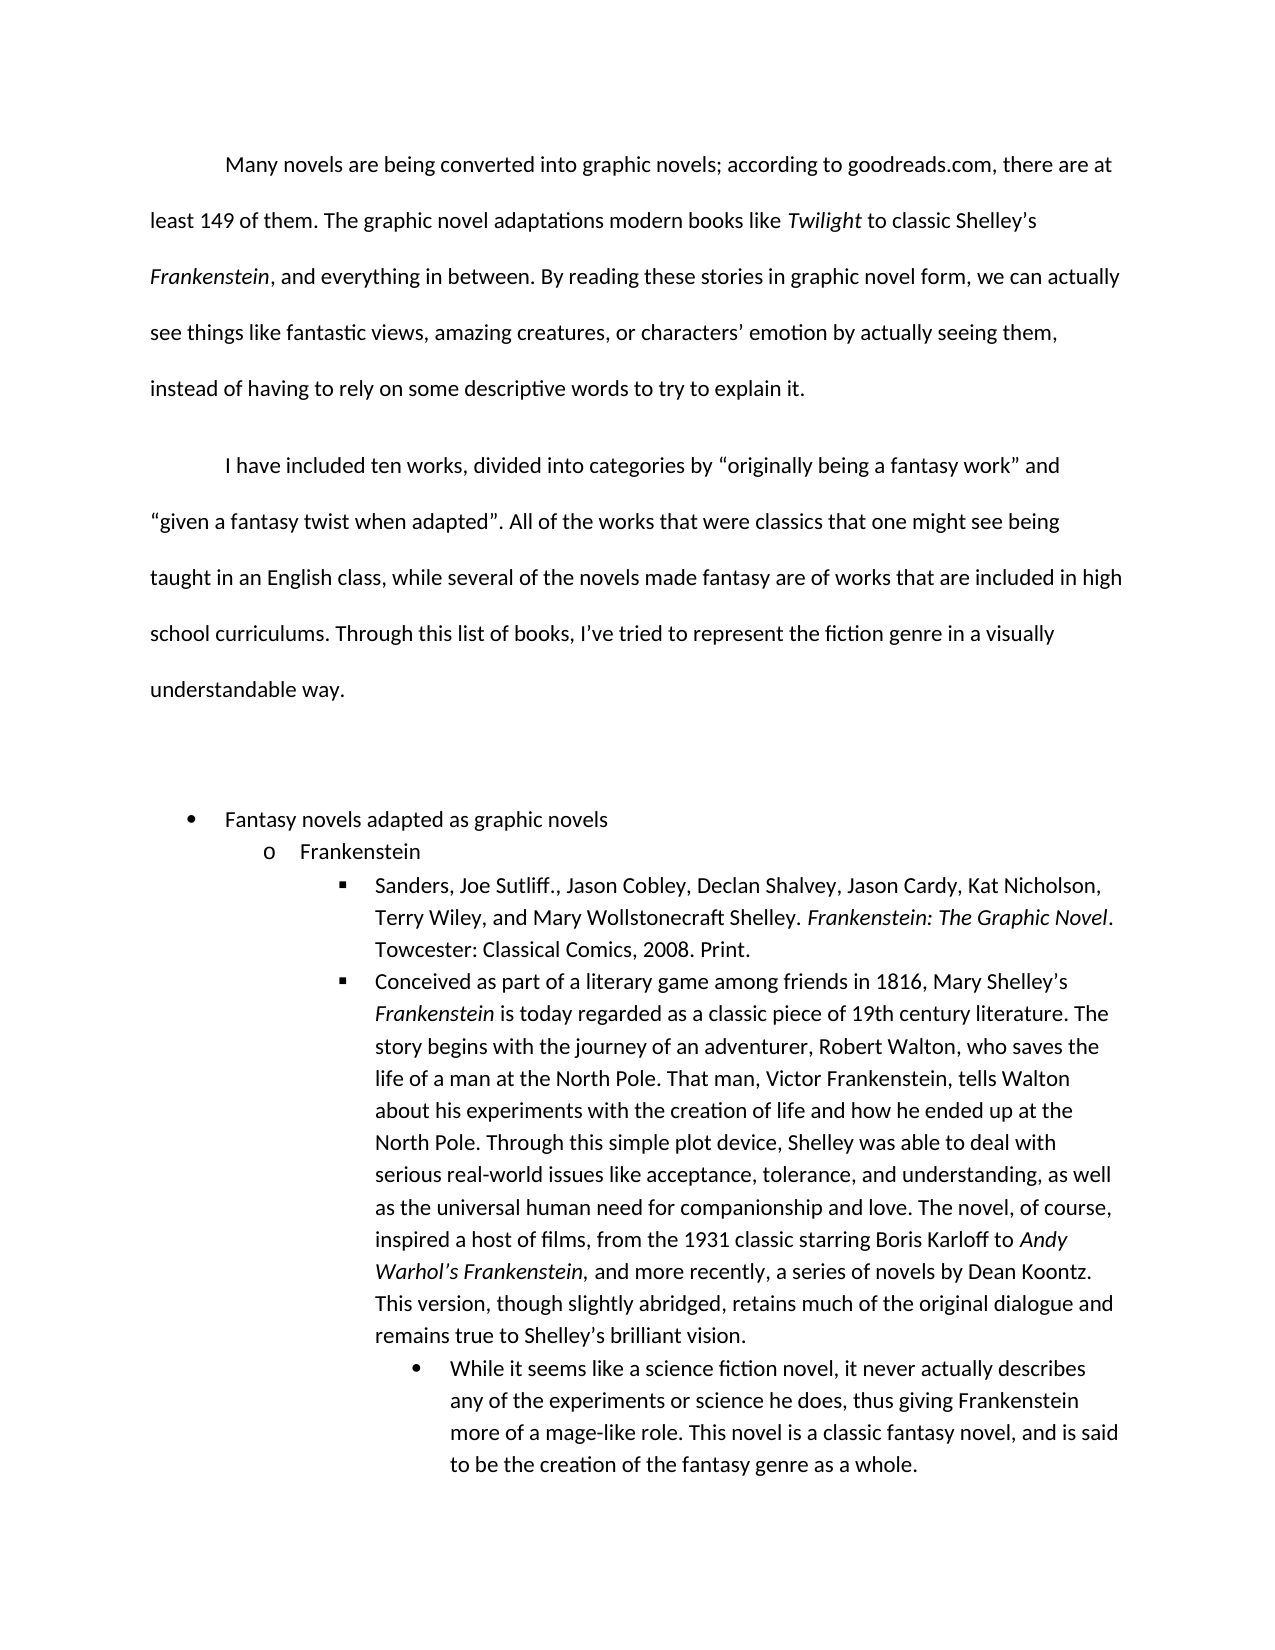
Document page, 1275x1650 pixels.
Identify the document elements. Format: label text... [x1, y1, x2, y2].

list Sanders, Joe Sutliff., Jason Cobley, Declan Shalvey, Jason Cardy, Kat Nicholson, Terry Wiley, and Mary Wollstonecraft Shelley. Frankenstein: The Graphic Novel. Towcester: Classical Comics, 2008. Print. [337, 871, 1125, 963]
text Many novels are being converted into graphic novels; according to goodreads.com, there are at least 149 of them. The graphic novel adaptations modern books like Twilight to classic Shelley’s Frankenstein, and everything in between. By reading these stories in graphic novel form, we can actually see things like fantastic views, amazing creatures, or characters’ emotion by actually seeing them, instead of having to rely on some descriptive words to try to explain it. [150, 150, 1125, 402]
list While it seems like a science fiction novel, it never actually describes any of the experiments or science he does, thus giving Frankenstein more of a mage-like role. This novel is a classic fantasy novel, and is said to be the creation of the fantasy genre as a whole. [412, 1354, 1125, 1478]
list Frankenstein [262, 837, 1125, 866]
list Conceived as part of a literary game among friends in 1816, Mary Shelley’s Frankenstein is today regarded as a classic piece of 19th century literature. The story begins with the journey of an adventurer, Robert Walton, who saves the life of a man at the North Pole. That man, Victor Frankenstein, tells Walton about his experiments with the creation of life and how he ended up at the North Pole. Through this simple plot device, Shelley was able to deal with serious real-world issues like acceptance, tolerance, and understanding, as well as the universal human need for companionship and love. The novel, of course, inspired a host of films, from the 1931 classic starring Boris Karloff to Andy Warhol’s Frankenstein, and more recently, a series of novels by Dean Koontz. This version, though slightly abridged, retains much of the original dialogue and remains true to Shelley’s brilliant vision. [337, 967, 1125, 1349]
list Fantasy novels adapted as graphic novels [187, 805, 1125, 833]
text I have included ten works, divided into categories by “originally being a fantasy work” and “given a fantasy twist when adapted”. All of the works that were classics that one might see being taught in an English class, while several of the novels made fantasy are of works that are included in high school curriculums. Through this list of books, I’ve tried to represent the fiction genre in a visually understandable way. [150, 451, 1125, 703]
